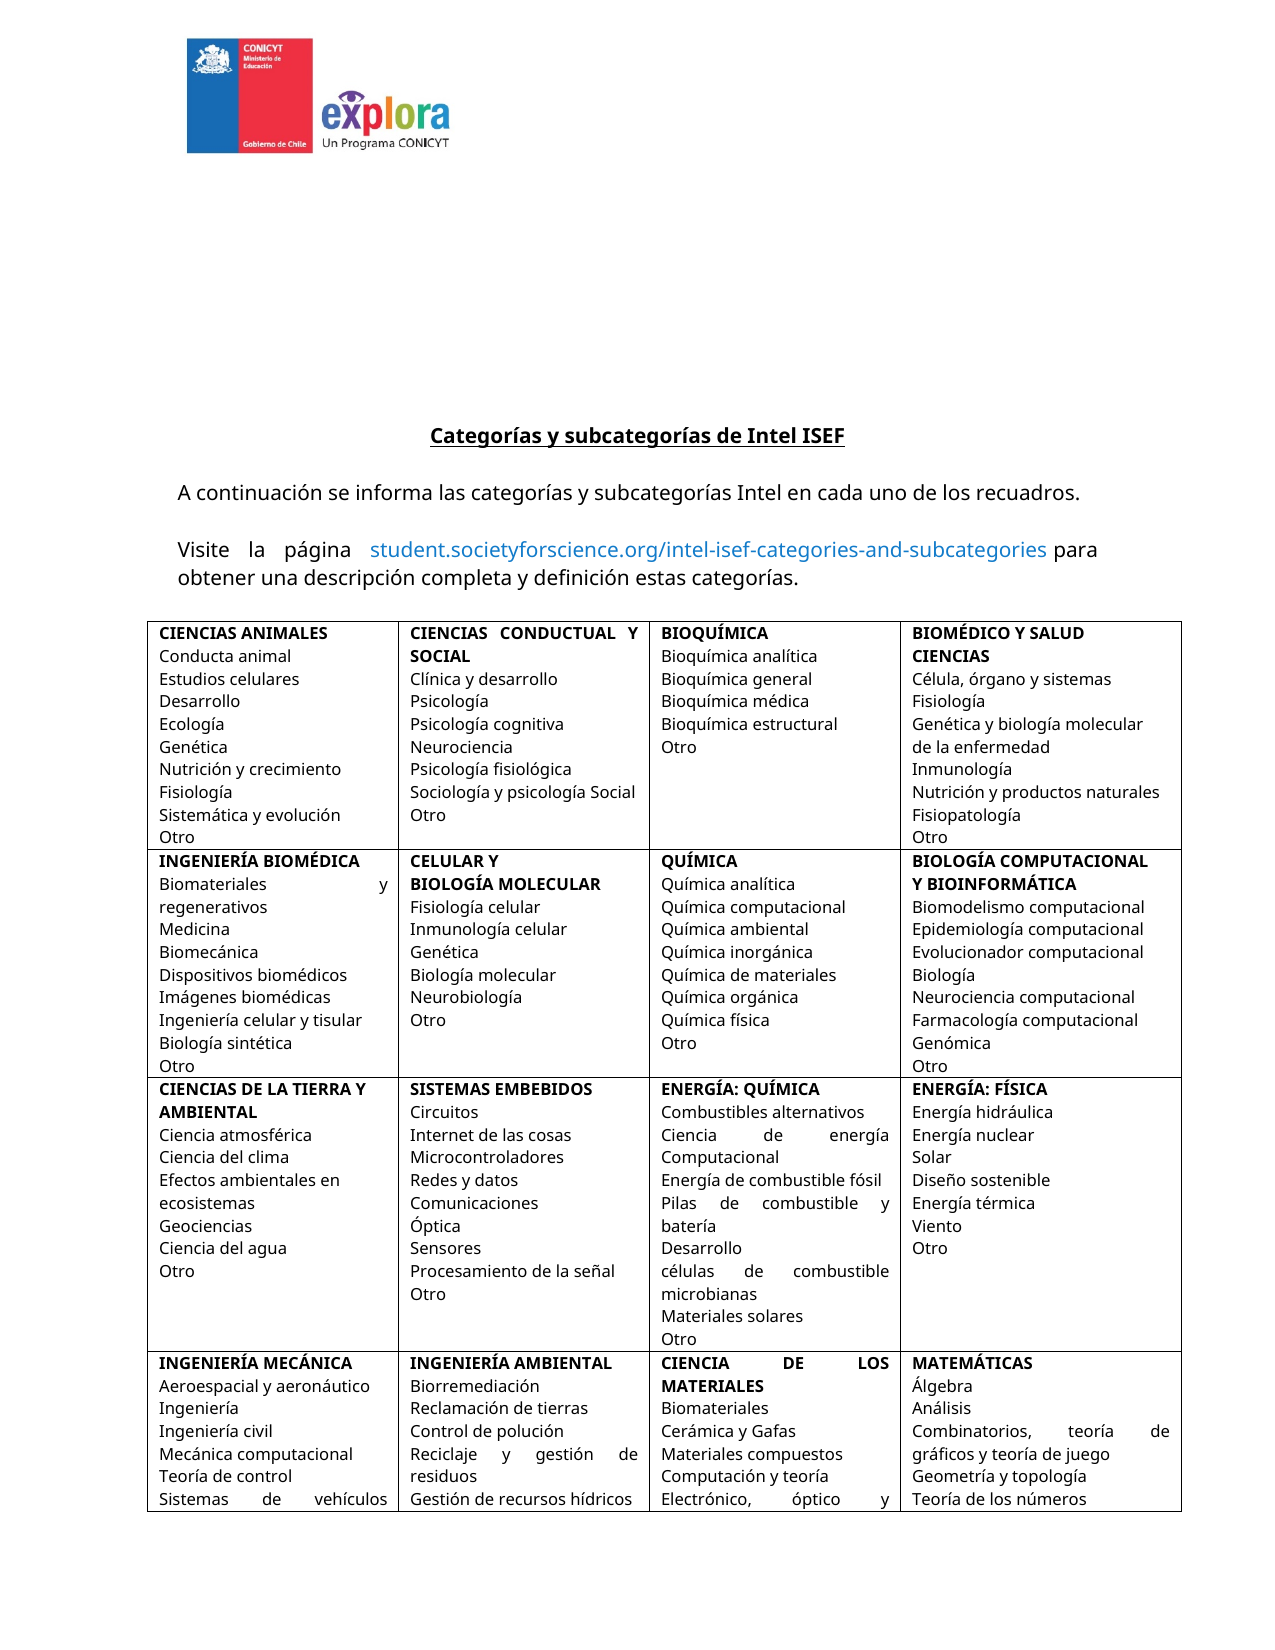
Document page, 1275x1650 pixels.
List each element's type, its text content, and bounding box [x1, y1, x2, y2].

text Visite la página student.societyforscience.org/intel-isef-categories-and-subcategories para obtener una descripción completa y definición estas categorías. [177, 535, 1098, 592]
table_cell ENERGÍA: QUÍMICA Combustibles alternativos Ciencia de energía Computacional Energía de combustible fósil Pilas de combustible y batería Desarrollo células de combustible microbianas Materiales solares Otro [650, 1078, 900, 1351]
table_cell CELULAR Y BIOLOGÍA MOLECULAR Fisiología celular Inmunología celular Genética Biología molecular Neurobiología Otro [399, 850, 649, 1077]
table_cell CIENCIAS DE LA TIERRA Y AMBIENTAL Ciencia atmosférica Ciencia del clima Efectos ambientales en ecosistemas Geociencias Ciencia del agua Otro [148, 1078, 398, 1351]
table_header CIENCIAS ANIMALES Conducta animal Estudios celulares Desarrollo Ecología Genética Nutrición y crecimiento Fisiología Sistemática y evolución Otro [148, 622, 398, 849]
picture [159, 15, 502, 194]
table_cell QUÍMICA Química analítica Química computacional Química ambiental Química inorgánica Química de materiales Química orgánica Química física Otro [650, 850, 900, 1077]
table_header BIOMÉDICO Y SALUD CIENCIAS Célula, órgano y sistemas Fisiología Genética y biología molecular de la enfermedad Inmunología Nutrición y productos naturales Fisiopatología Otro [901, 622, 1181, 849]
table_cell BIOLOGÍA COMPUTACIONAL Y BIOINFORMÁTICA Biomodelismo computacional Epidemiología computacional Evolucionador computacional Biología Neurociencia computacional Farmacología computacional Genómica Otro [901, 850, 1181, 1077]
table_header CIENCIAS CONDUCTUAL Y SOCIAL Clínica y desarrollo Psicología Psicología cognitiva Neurociencia Psicología fisiológica Sociología y psicología Social Otro [399, 622, 649, 849]
table_cell SISTEMAS EMBEBIDOS Circuitos Internet de las cosas Microcontroladores Redes y datos Comunicaciones Óptica Sensores Procesamiento de la señal Otro [399, 1078, 649, 1351]
text A continuación se informa las categorías y subcategorías Intel en cada uno de los recuadros. [177, 478, 1098, 507]
table_cell ENERGÍA: FÍSICA Energía hidráulica Energía nuclear Solar Diseño sostenible Energía térmica Viento Otro [901, 1078, 1181, 1351]
table_cell INGENIERÍA AMBIENTAL Biorremediación Reclamación de tierras Control de polución Reciclaje y gestión de residuos Gestión de recursos hídricos Otro [399, 1352, 649, 1511]
table_header BIOQUÍMICA Bioquímica analítica Bioquímica general Bioquímica médica Bioquímica estructural Otro [650, 622, 900, 849]
text Categorías y subcategorías de Intel ISEF [177, 421, 1098, 450]
table_cell INGENIERÍA BIOMÉDICA Biomateriales y regenerativos Medicina Biomecánica Dispositivos biomédicos Imágenes biomédicas Ingeniería celular y tisular Biología sintética Otro [148, 850, 398, 1077]
